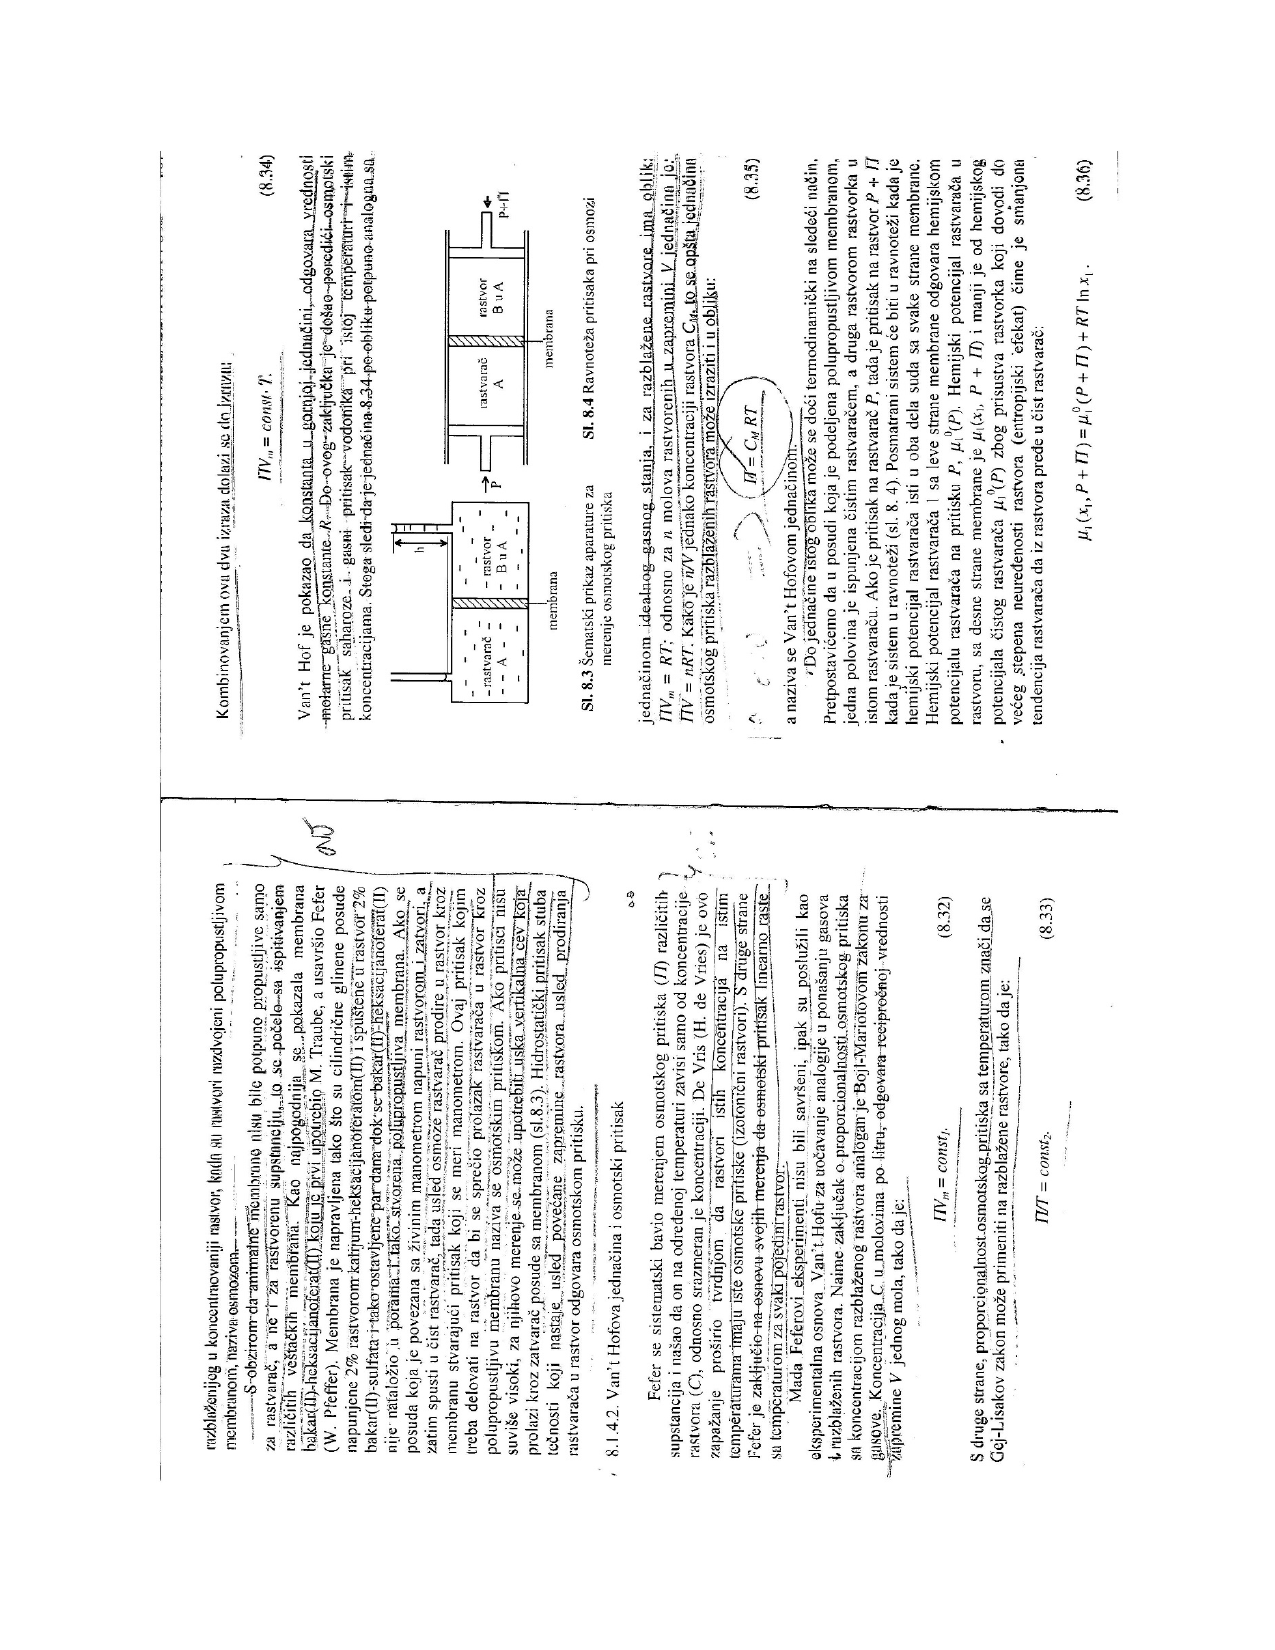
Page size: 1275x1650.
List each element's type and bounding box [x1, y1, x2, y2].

picture [150, 150, 1125, 1491]
